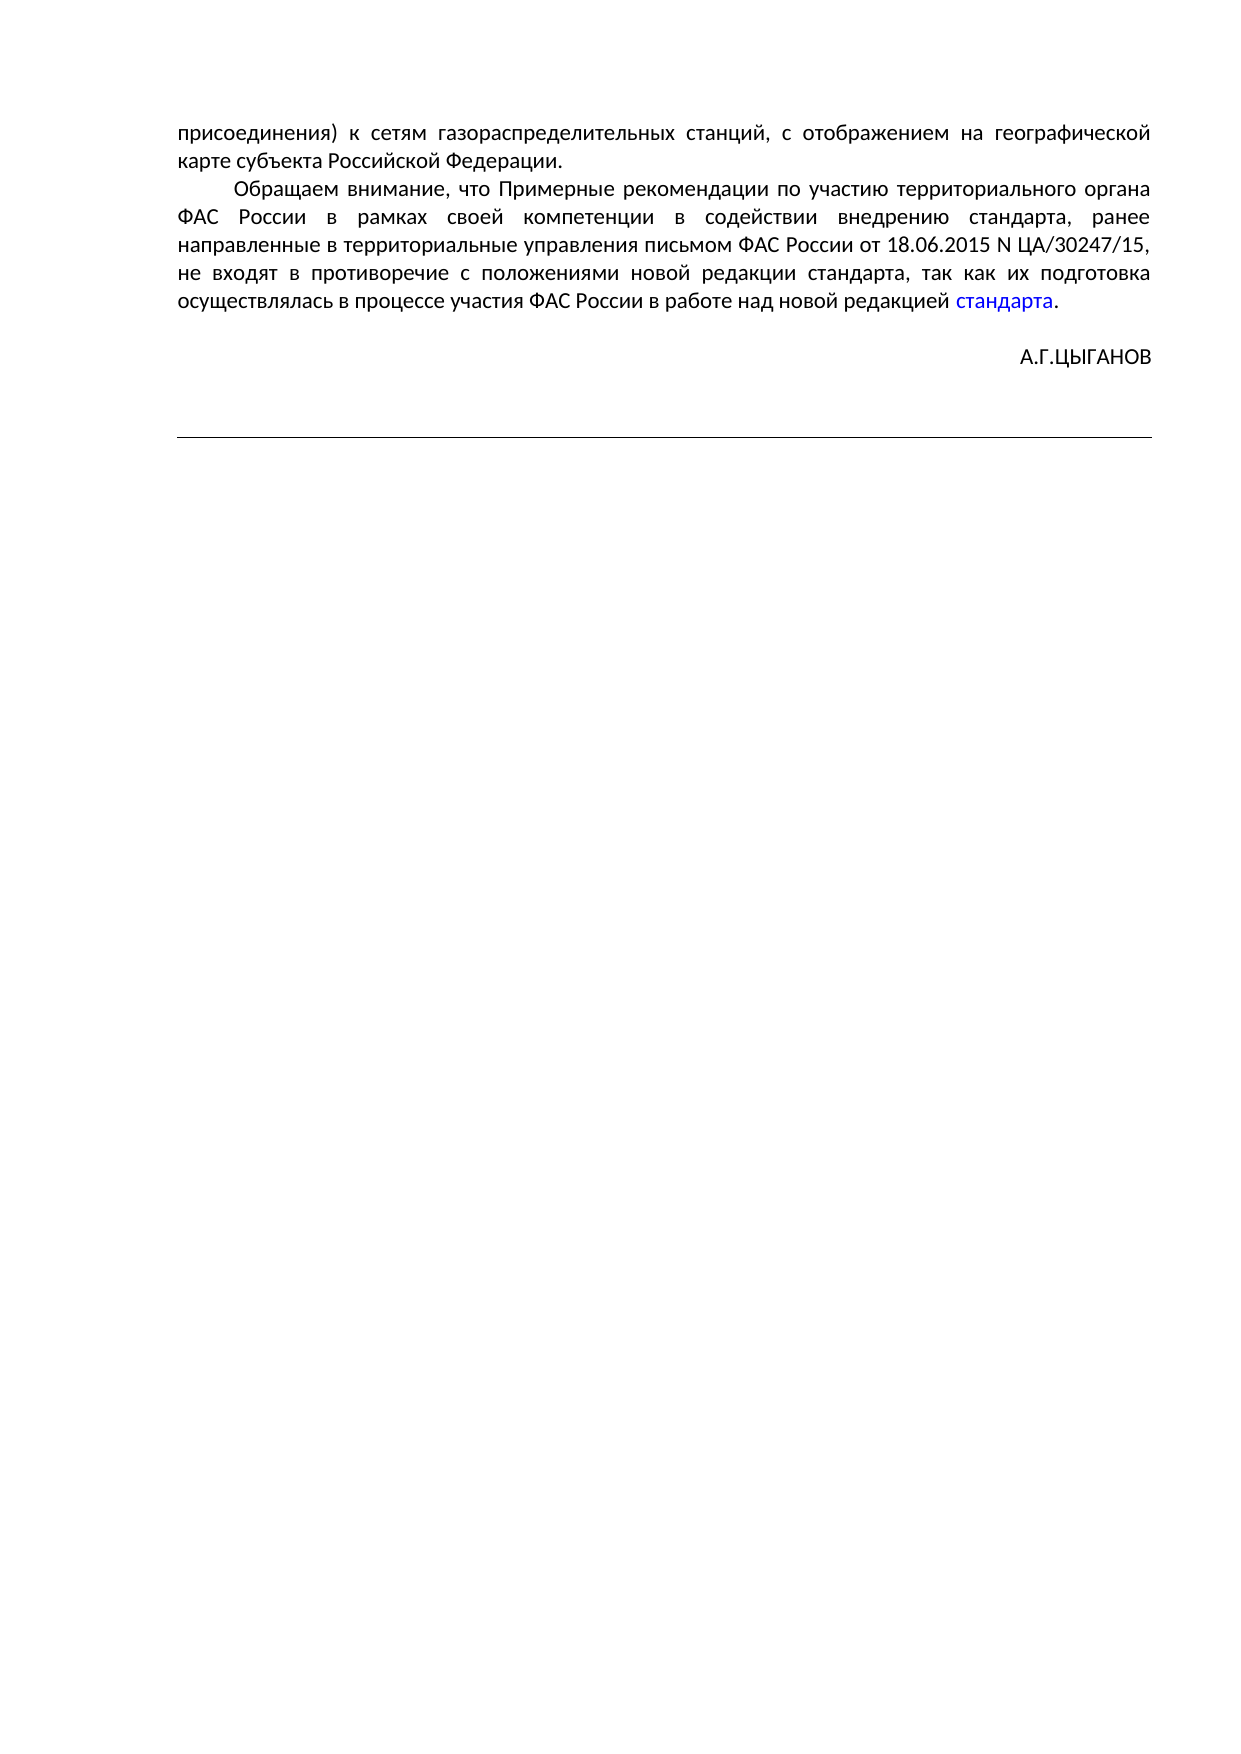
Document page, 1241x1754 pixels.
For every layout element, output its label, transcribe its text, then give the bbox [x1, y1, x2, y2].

text А.Г.ЦЫГАНОВ [177, 342, 1152, 370]
text Обращаем внимание, что Примерные рекомендации по участию территориального органа ФАС России в рамках своей компетенции в содействии внедрению стандарта, ранее направленные в территориальные управления письмом ФАС России от 18.06.2015 N ЦА/30247/15, не входят в противоречие с положениями новой редакции стандарта, так как их подготовка осуществлялась в процессе участия ФАС России в работе над новой редакцией стандарта. [177, 174, 1152, 314]
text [177, 118, 1152, 174]
